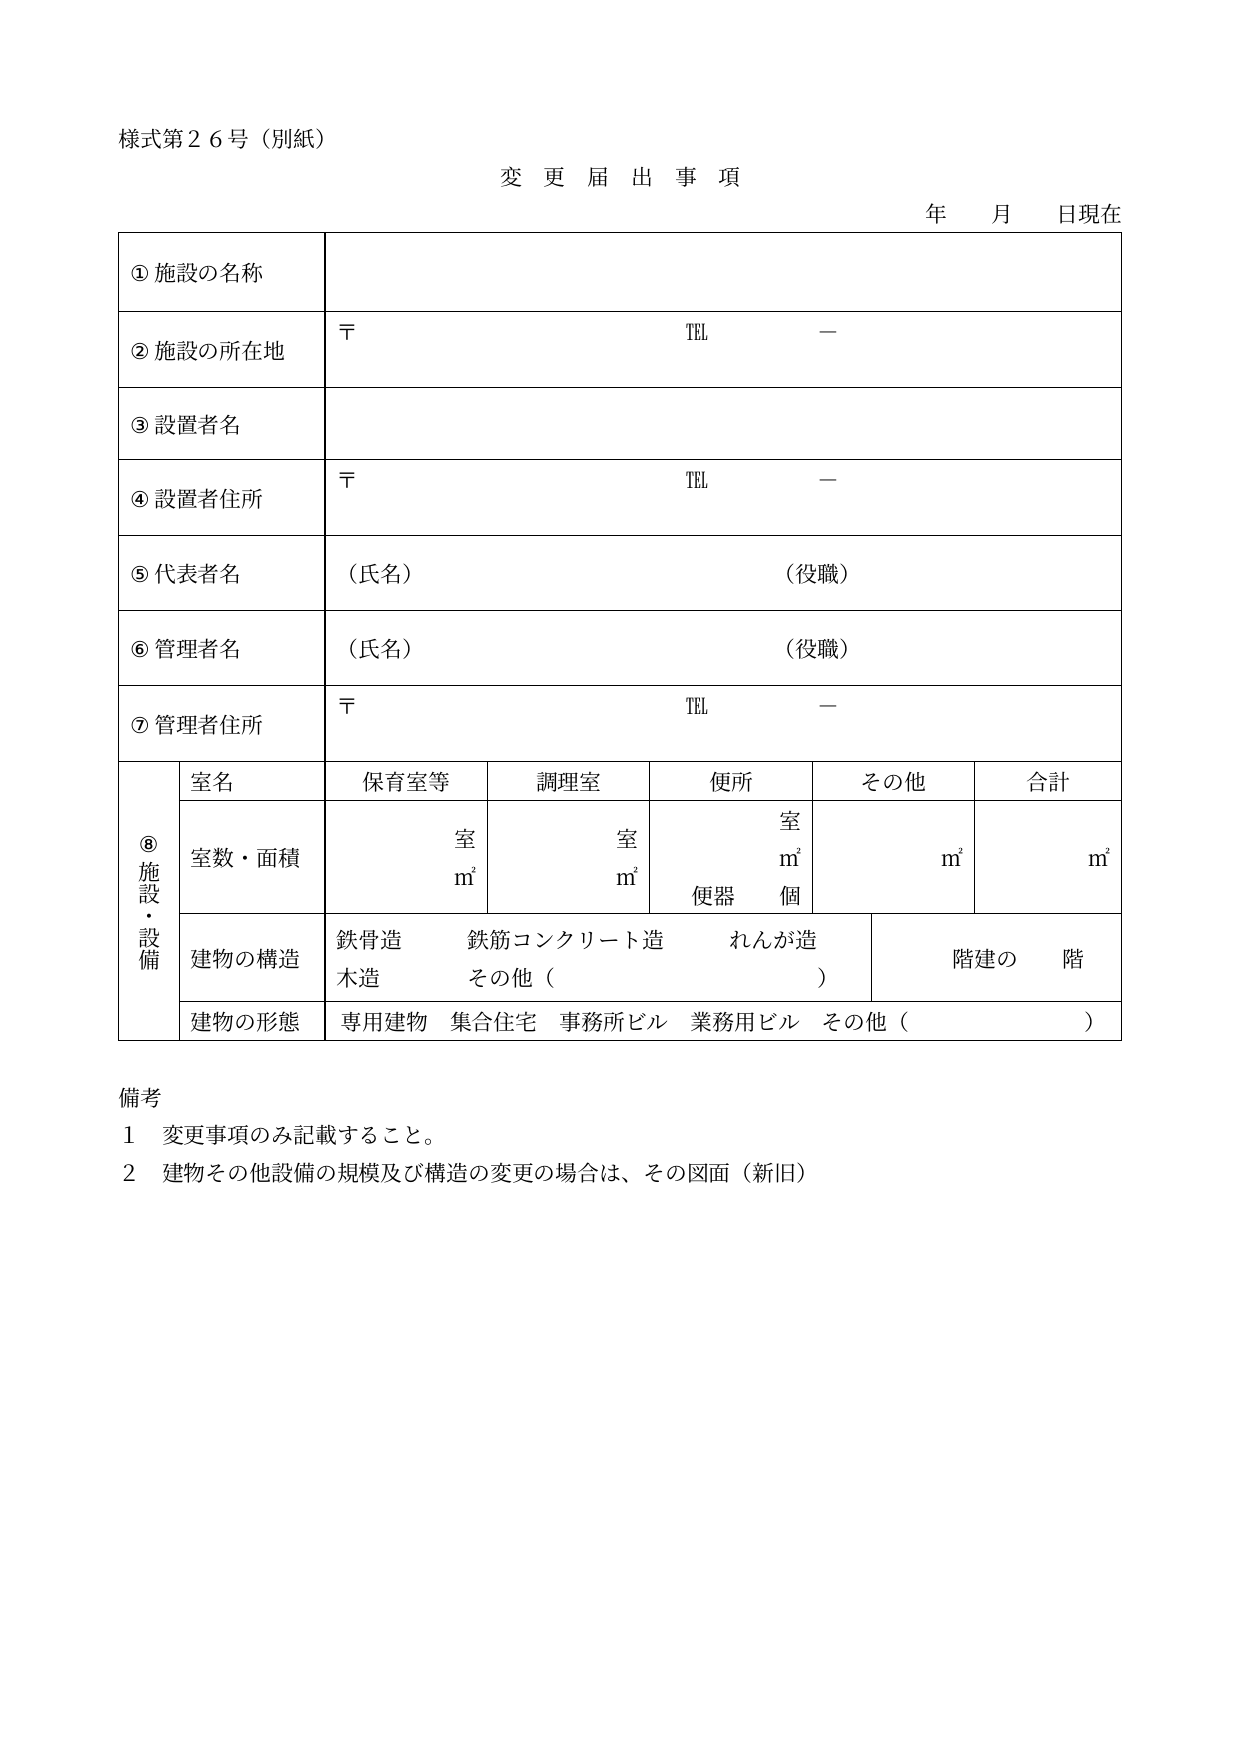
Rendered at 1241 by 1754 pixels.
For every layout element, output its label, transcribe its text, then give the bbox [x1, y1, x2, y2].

table_cell 建物の形態 [180, 1002, 324, 1039]
table_cell [326, 388, 1121, 459]
table_cell 便所 [650, 762, 812, 800]
table_cell その他 [813, 762, 974, 800]
table_cell ㎡ [813, 801, 974, 913]
text ２ 建物その他設備の規模及び構造の変更の場合は、その図面（新旧） [118, 1153, 1122, 1191]
table_cell ②施設の所在地 [119, 312, 324, 387]
text 変 更 届 出 事 項 [118, 157, 1122, 194]
table_cell 室 ㎡ [326, 801, 487, 913]
table_cell ⑤代表者名 [119, 536, 324, 610]
table_cell 室 ㎡ [488, 801, 649, 913]
table_cell 鉄骨造 鉄筋コンクリート造 れんが造 木造 その他（ ） [326, 914, 871, 1001]
table_cell （氏名） （役職） [326, 536, 1121, 610]
table_cell 専用建物 集合住宅 事務所ビル 業務用ビル その他（ ） [326, 1002, 1121, 1039]
table_cell 保育室等 [326, 762, 487, 800]
text 年 月 日現在 [118, 194, 1122, 232]
table_header ①施設の名称 [119, 233, 324, 311]
table_cell ④設置者住所 [119, 460, 324, 535]
table_cell 室数・面積 [180, 801, 324, 913]
text 様式第２６号（別紙） [118, 119, 1122, 157]
table_cell 〒 ℡ － [326, 460, 1121, 535]
table_cell 室 ㎡ 便器 個 [650, 801, 812, 913]
table_cell 〒 ℡ － [326, 312, 1121, 387]
table_cell 室名 [180, 762, 324, 800]
text １ 変更事項のみ記載すること。 [118, 1116, 1122, 1153]
table_cell ③設置者名 [119, 388, 324, 459]
table_cell ⑦管理者住所 [119, 686, 324, 761]
table_cell ㎡ [975, 801, 1121, 913]
table_cell 建物の構造 [180, 914, 324, 1001]
table_cell 〒 ℡ － [326, 686, 1121, 761]
table_cell 合計 [975, 762, 1121, 800]
table_header [326, 233, 1121, 311]
table_cell （氏名） （役職） [326, 611, 1121, 685]
table_cell ⑧施設・設備 [119, 762, 179, 1039]
table_cell ⑥管理者名 [119, 611, 324, 685]
table_cell 調理室 [488, 762, 649, 800]
text 備考 [118, 1078, 1122, 1116]
table_cell 階建の 階 [872, 914, 1121, 1001]
